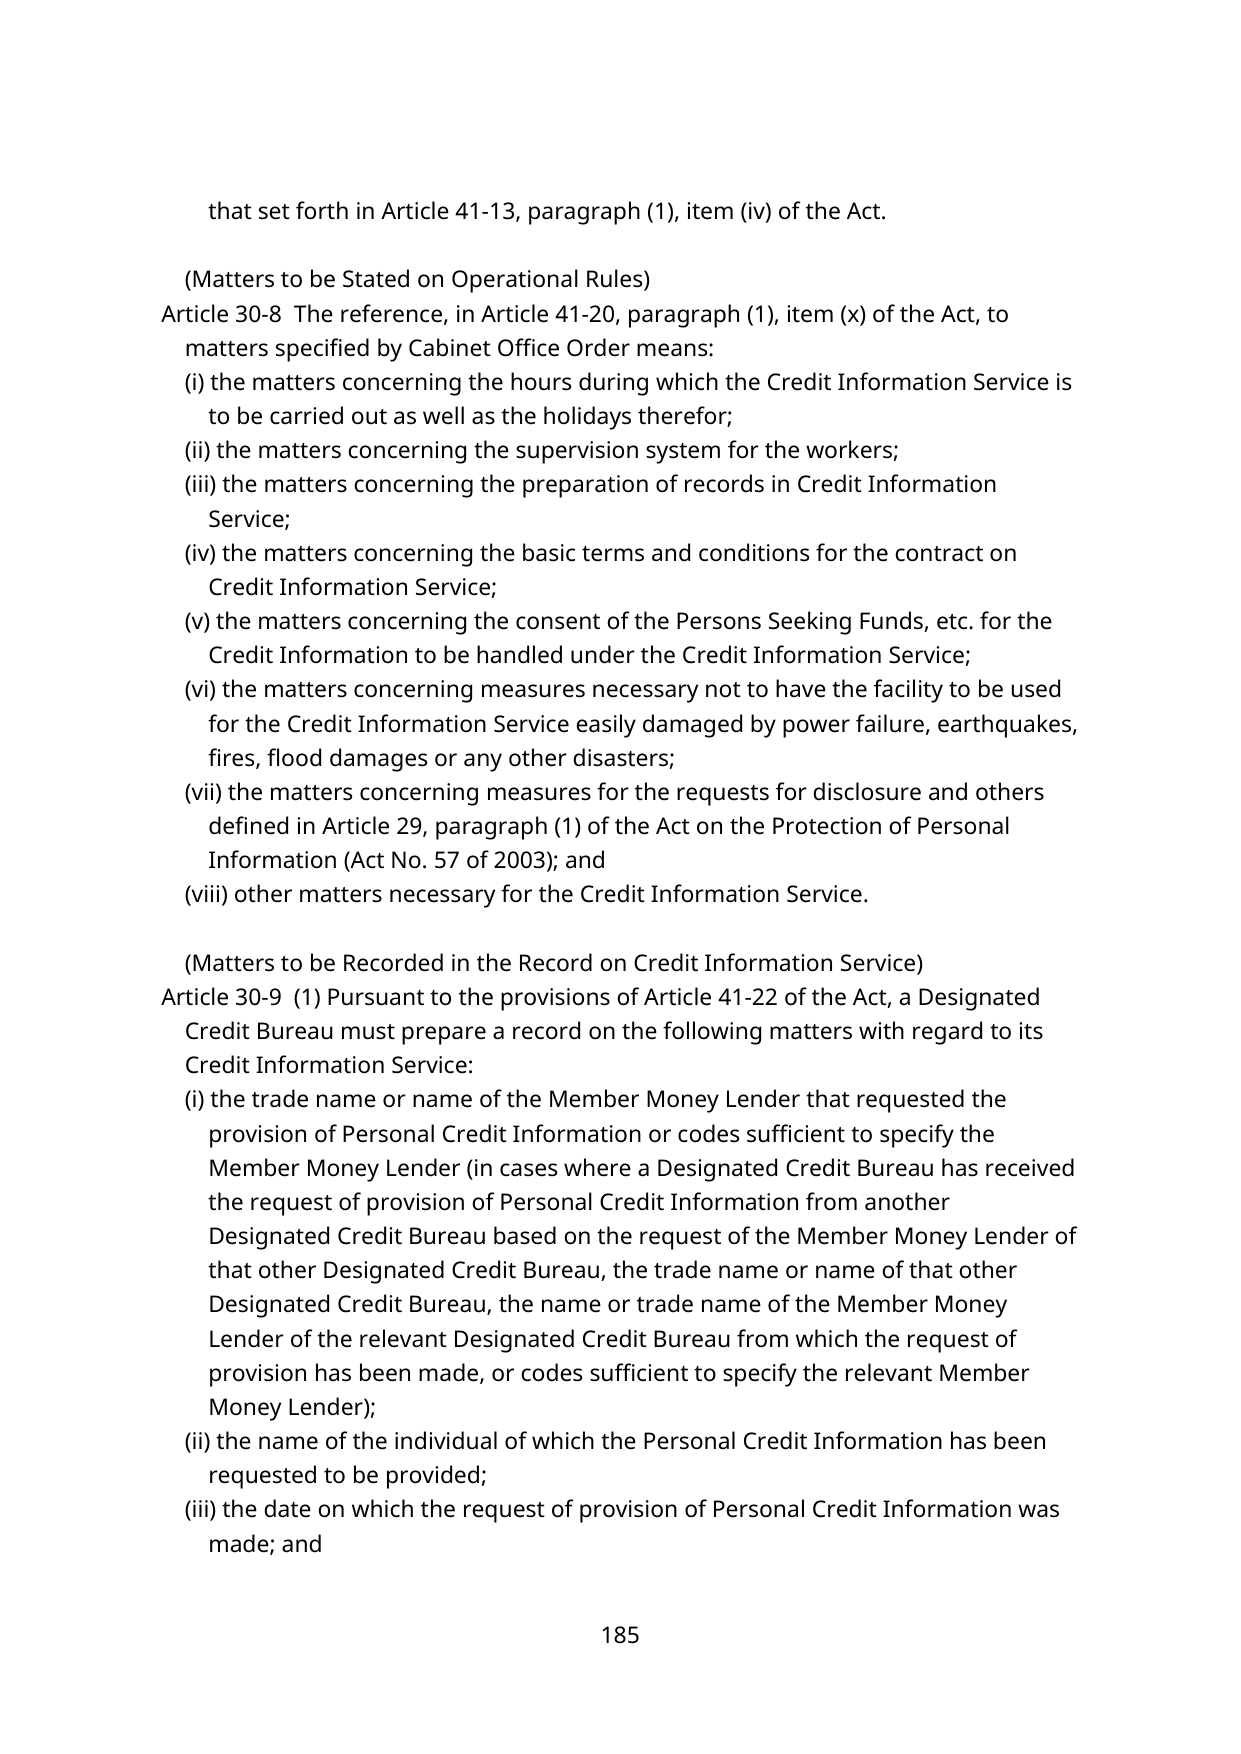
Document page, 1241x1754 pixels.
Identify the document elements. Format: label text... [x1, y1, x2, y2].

text (Matters to be Stated on Operational Rules) [184, 262, 1079, 296]
text (iv) the matters concerning the basic terms and conditions for the contract on Credit Information Service; [184, 535, 1079, 604]
text (vii) the matters concerning measures for the requests for disclosure and others defined in Article 29, paragraph (1) of the Act on the Protection of Personal Information (Act No. 57 of 2003); and [184, 774, 1079, 877]
text (i) the matters concerning the hours during which the Credit Information Service is to be carried out as well as the holidays therefor; [184, 364, 1079, 433]
text Article 30-8 The reference, in Article 41-20, paragraph (1), item (x) of the Act, to matters specified by Cabinet Office Order means: [161, 296, 1079, 364]
text (Matters to be Recorded in the Record on Credit Information Service) [184, 945, 1079, 979]
text (i) the trade name or name of the Member Money Lender that requested the provision of Personal Credit Information or codes sufficient to specify the Member Money Lender (in cases where a Designated Credit Bureau has received the request of provision of Personal Credit Information from another Designated Credit Bureau based on the request of the Member Money Lender of that other Designated Credit Bureau, the trade name or name of that other Designated Credit Bureau, the name or trade name of the Member Money Lender of the relevant Designated Credit Bureau from which the request of provision has been made, or codes sufficient to specify the relevant Member Money Lender); [184, 1082, 1079, 1424]
text (vi) the matters concerning measures necessary not to have the facility to be used for the Credit Information Service easily damaged by power failure, earthquakes, fires, flood damages or any other disasters; [184, 672, 1079, 774]
text (iii) the date on which the request of provision of Personal Credit Information was made; and [184, 1492, 1079, 1560]
text (viii) other matters necessary for the Credit Information Service. [184, 877, 1079, 911]
text (ii) the matters concerning the supervision system for the workers; [184, 433, 1079, 467]
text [184, 194, 1079, 228]
text Article 30-9 (1) Pursuant to the provisions of Article 41-22 of the Act, a Designated Credit Bureau must prepare a record on the following matters with regard to its Credit Information Service: [161, 979, 1079, 1082]
text (ii) the name of the individual of which the Personal Credit Information has been requested to be provided; [184, 1424, 1079, 1492]
text (v) the matters concerning the consent of the Persons Seeking Funds, etc. for the Credit Information to be handled under the Credit Information Service; [184, 604, 1079, 672]
text (iii) the matters concerning the preparation of records in Credit Information Service; [184, 467, 1079, 535]
